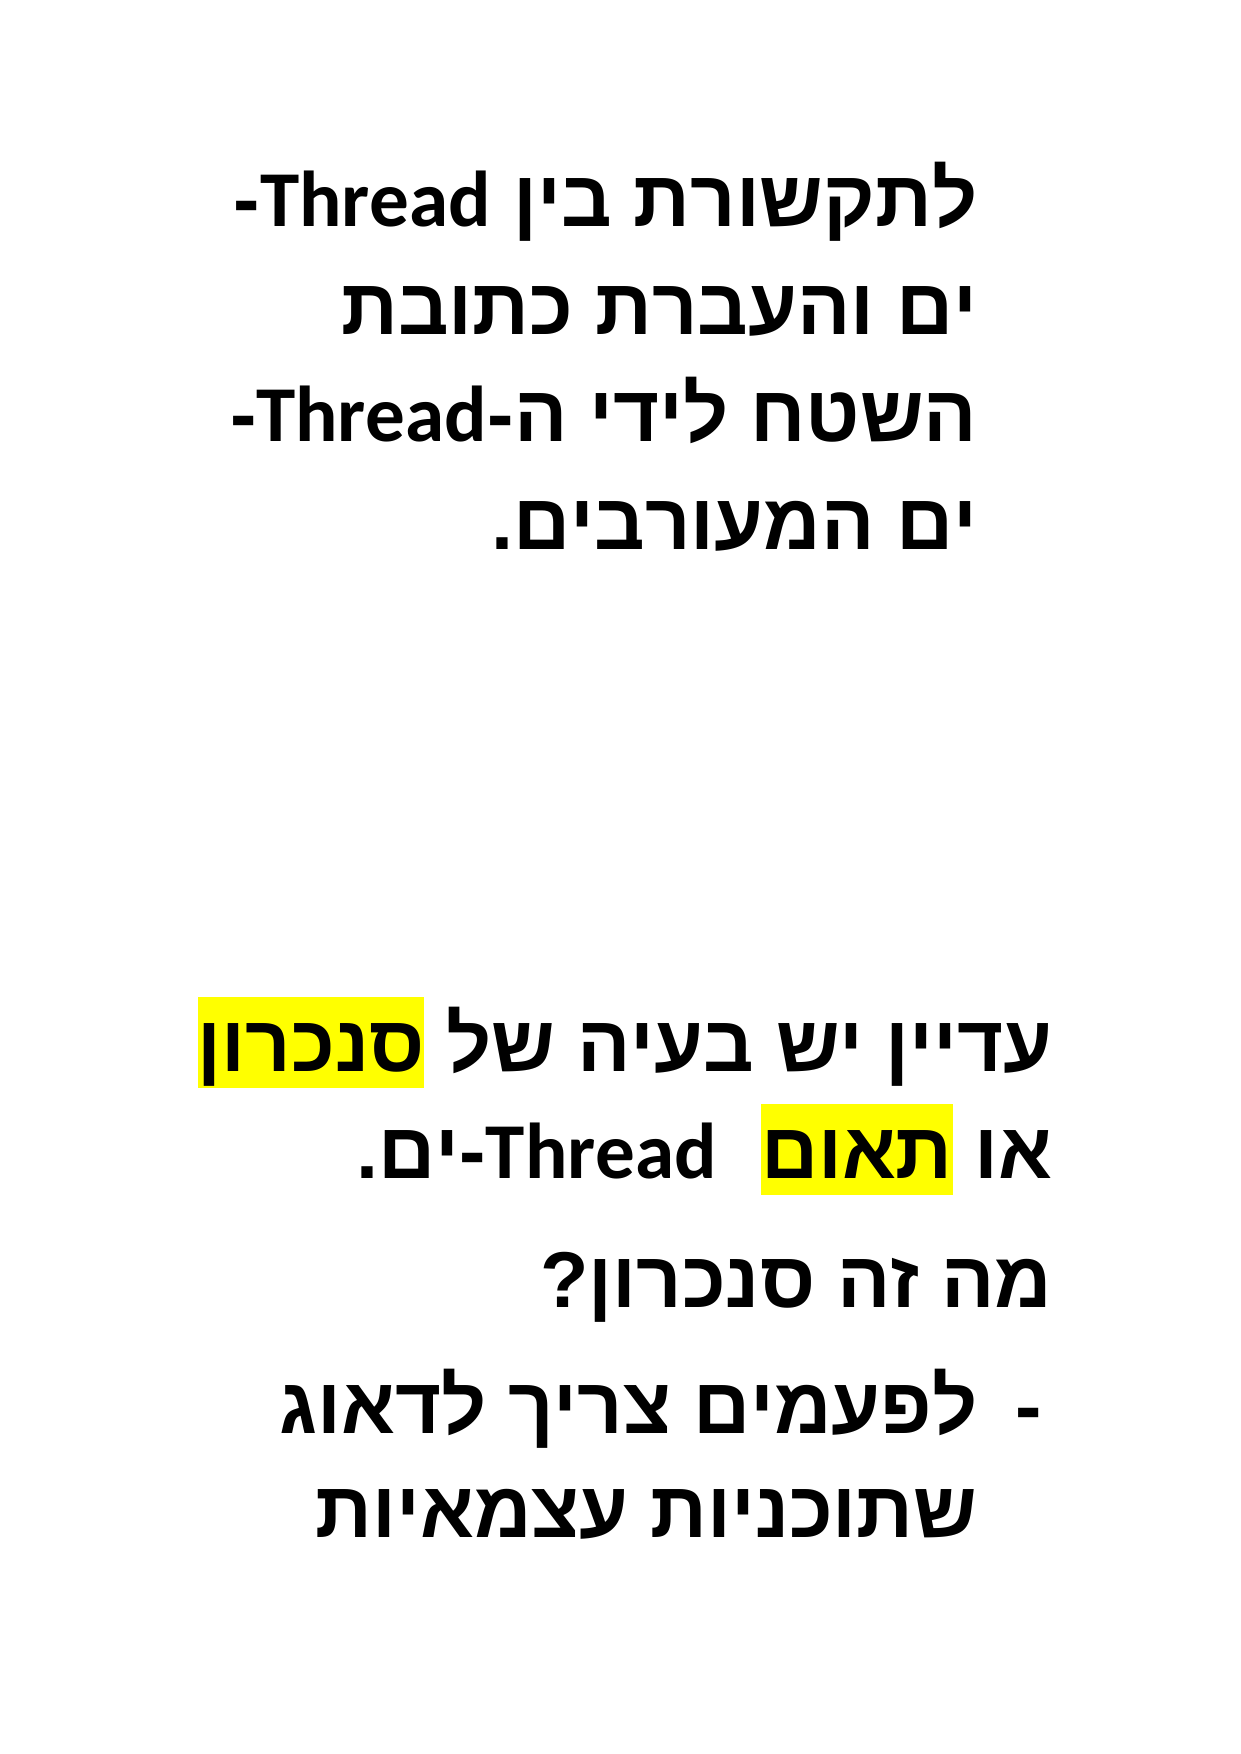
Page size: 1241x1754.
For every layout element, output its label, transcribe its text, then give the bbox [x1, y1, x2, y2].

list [187, 150, 1015, 566]
text עדיין יש בעיה של סנכרון או תאום Thread-ים. [187, 997, 1053, 1198]
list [187, 1359, 1015, 1555]
text מה זה סנכרון? [187, 1233, 1053, 1324]
